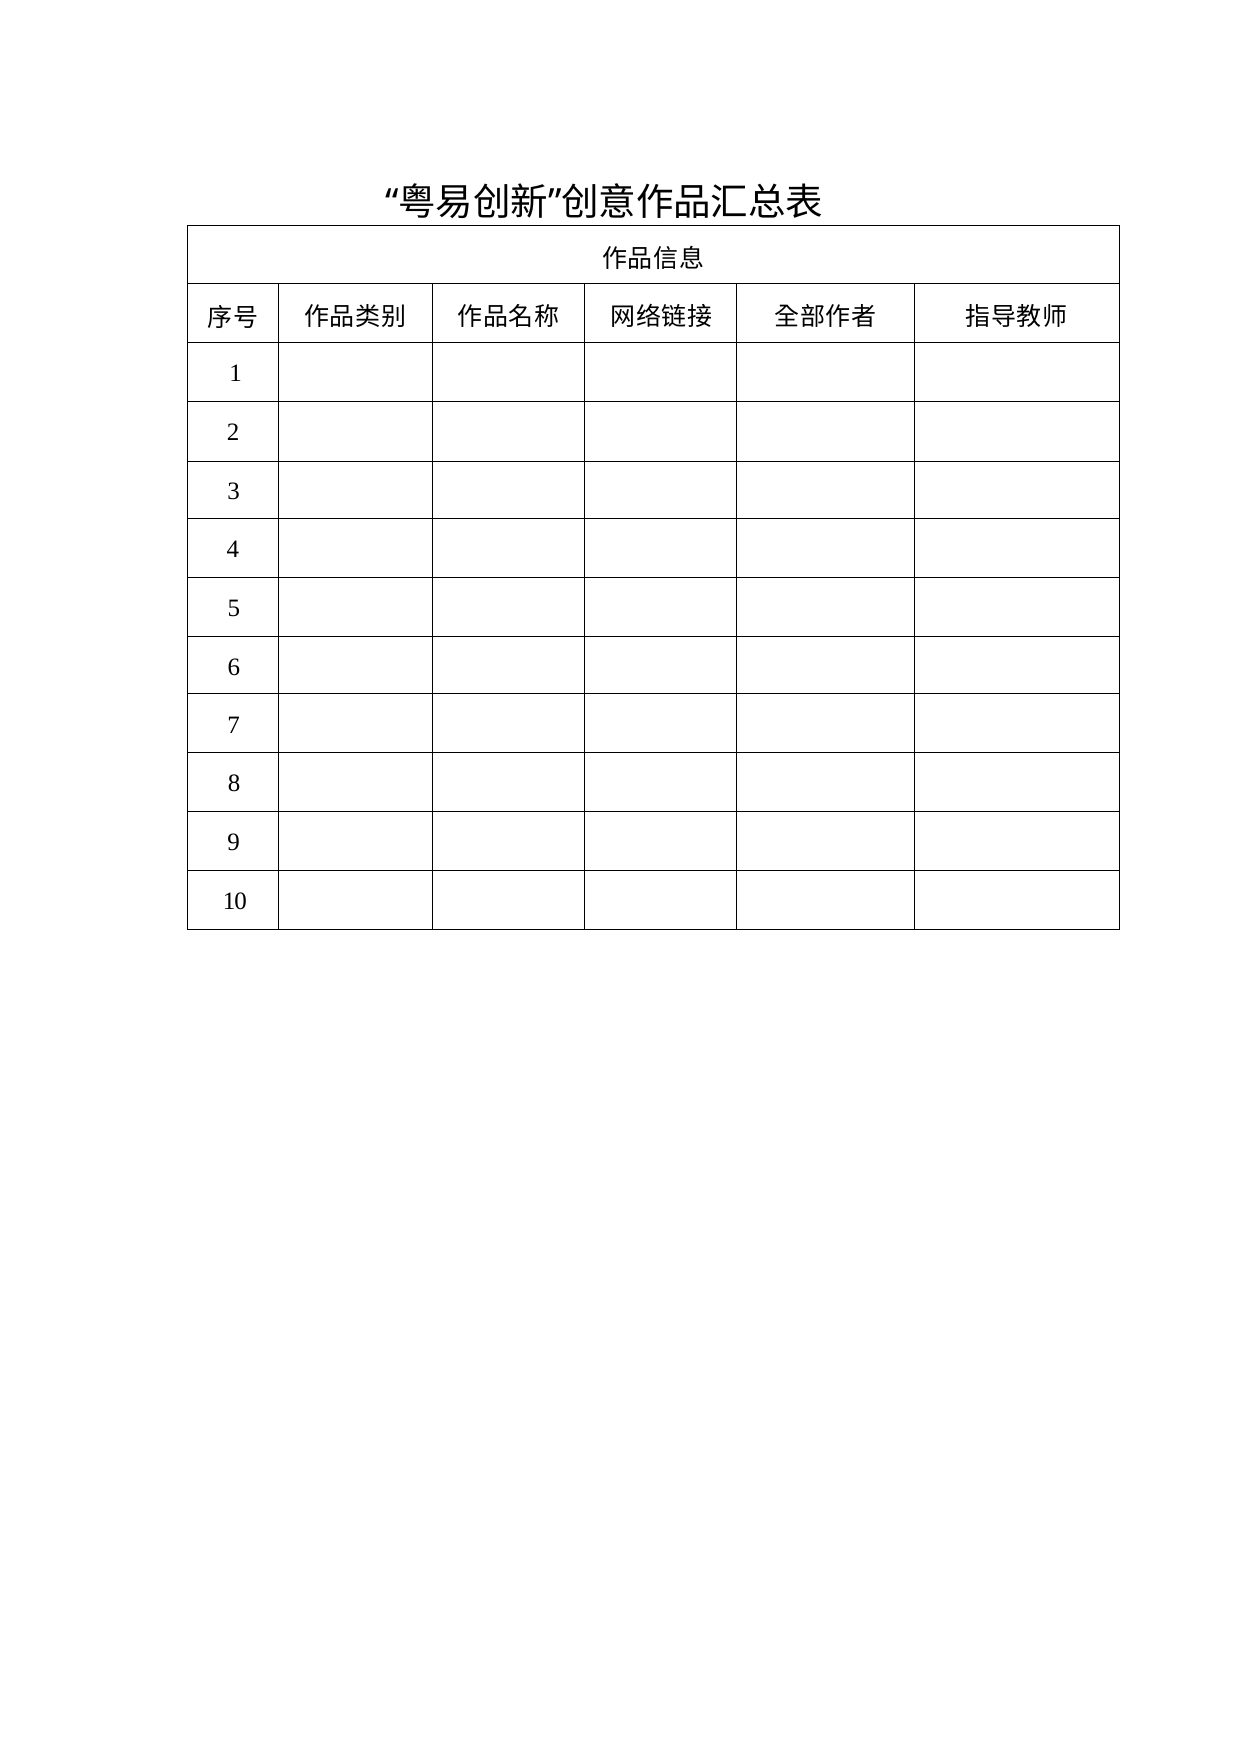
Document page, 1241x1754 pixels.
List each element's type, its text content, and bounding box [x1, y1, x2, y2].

table_cell [737, 462, 914, 518]
table_cell [279, 578, 432, 636]
table_cell 全部作者 [737, 284, 914, 342]
table_cell 10 [188, 871, 278, 929]
table_cell 8 [188, 753, 278, 811]
text “粤易创新”创意作品汇总表 [385, 177, 1053, 225]
table_cell [433, 637, 584, 693]
table_cell [737, 578, 914, 636]
table_cell 序号 [188, 284, 278, 342]
table_cell [585, 637, 736, 693]
table_cell 9 [188, 812, 278, 869]
table_cell [279, 812, 432, 869]
table_cell [585, 753, 736, 811]
table_cell [915, 343, 1119, 401]
table_cell [279, 402, 432, 461]
table_cell [737, 519, 914, 577]
table_cell [915, 402, 1119, 461]
table_cell [737, 694, 914, 752]
table_cell 7 [188, 694, 278, 752]
table_cell [585, 402, 736, 461]
table_cell 2 [188, 402, 278, 461]
table_cell [585, 578, 736, 636]
table_cell [915, 578, 1119, 636]
table_cell 1 [188, 343, 278, 401]
table_cell [915, 694, 1119, 752]
table_cell [737, 753, 914, 811]
table_cell [433, 402, 584, 461]
table_cell [433, 753, 584, 811]
table_cell [585, 462, 736, 518]
table_cell [279, 462, 432, 518]
table_cell [737, 343, 914, 401]
table_cell [915, 753, 1119, 811]
table_cell [279, 637, 432, 693]
table_cell [737, 402, 914, 461]
table_cell [279, 871, 432, 929]
table_cell 作品类别 [279, 284, 432, 342]
table_cell [737, 637, 914, 693]
table_cell [737, 812, 914, 869]
table_cell 5 [188, 578, 278, 636]
table_cell [585, 812, 736, 869]
table_cell 指导教师 [915, 284, 1119, 342]
table_cell [433, 812, 584, 869]
table_cell [915, 462, 1119, 518]
table_cell 作品名称 [433, 284, 584, 342]
table_cell [585, 519, 736, 577]
table_cell [279, 343, 432, 401]
table_cell [915, 812, 1119, 869]
table_cell [915, 637, 1119, 693]
table_cell [585, 694, 736, 752]
table_cell [279, 753, 432, 811]
table_cell [433, 871, 584, 929]
table_cell [433, 578, 584, 636]
table_cell 4 [188, 519, 278, 577]
table_cell 6 [188, 637, 278, 693]
table_cell 3 [188, 462, 278, 518]
table_cell [585, 871, 736, 929]
table_header 作品信息 [188, 226, 1119, 283]
table_cell [433, 694, 584, 752]
table_cell [585, 343, 736, 401]
table_cell [279, 694, 432, 752]
table_cell [433, 462, 584, 518]
table_cell 网络链接 [585, 284, 736, 342]
table_cell [915, 519, 1119, 577]
table_cell [737, 871, 914, 929]
table_cell [915, 871, 1119, 929]
table_cell [433, 519, 584, 577]
table_cell [279, 519, 432, 577]
table_cell [433, 343, 584, 401]
